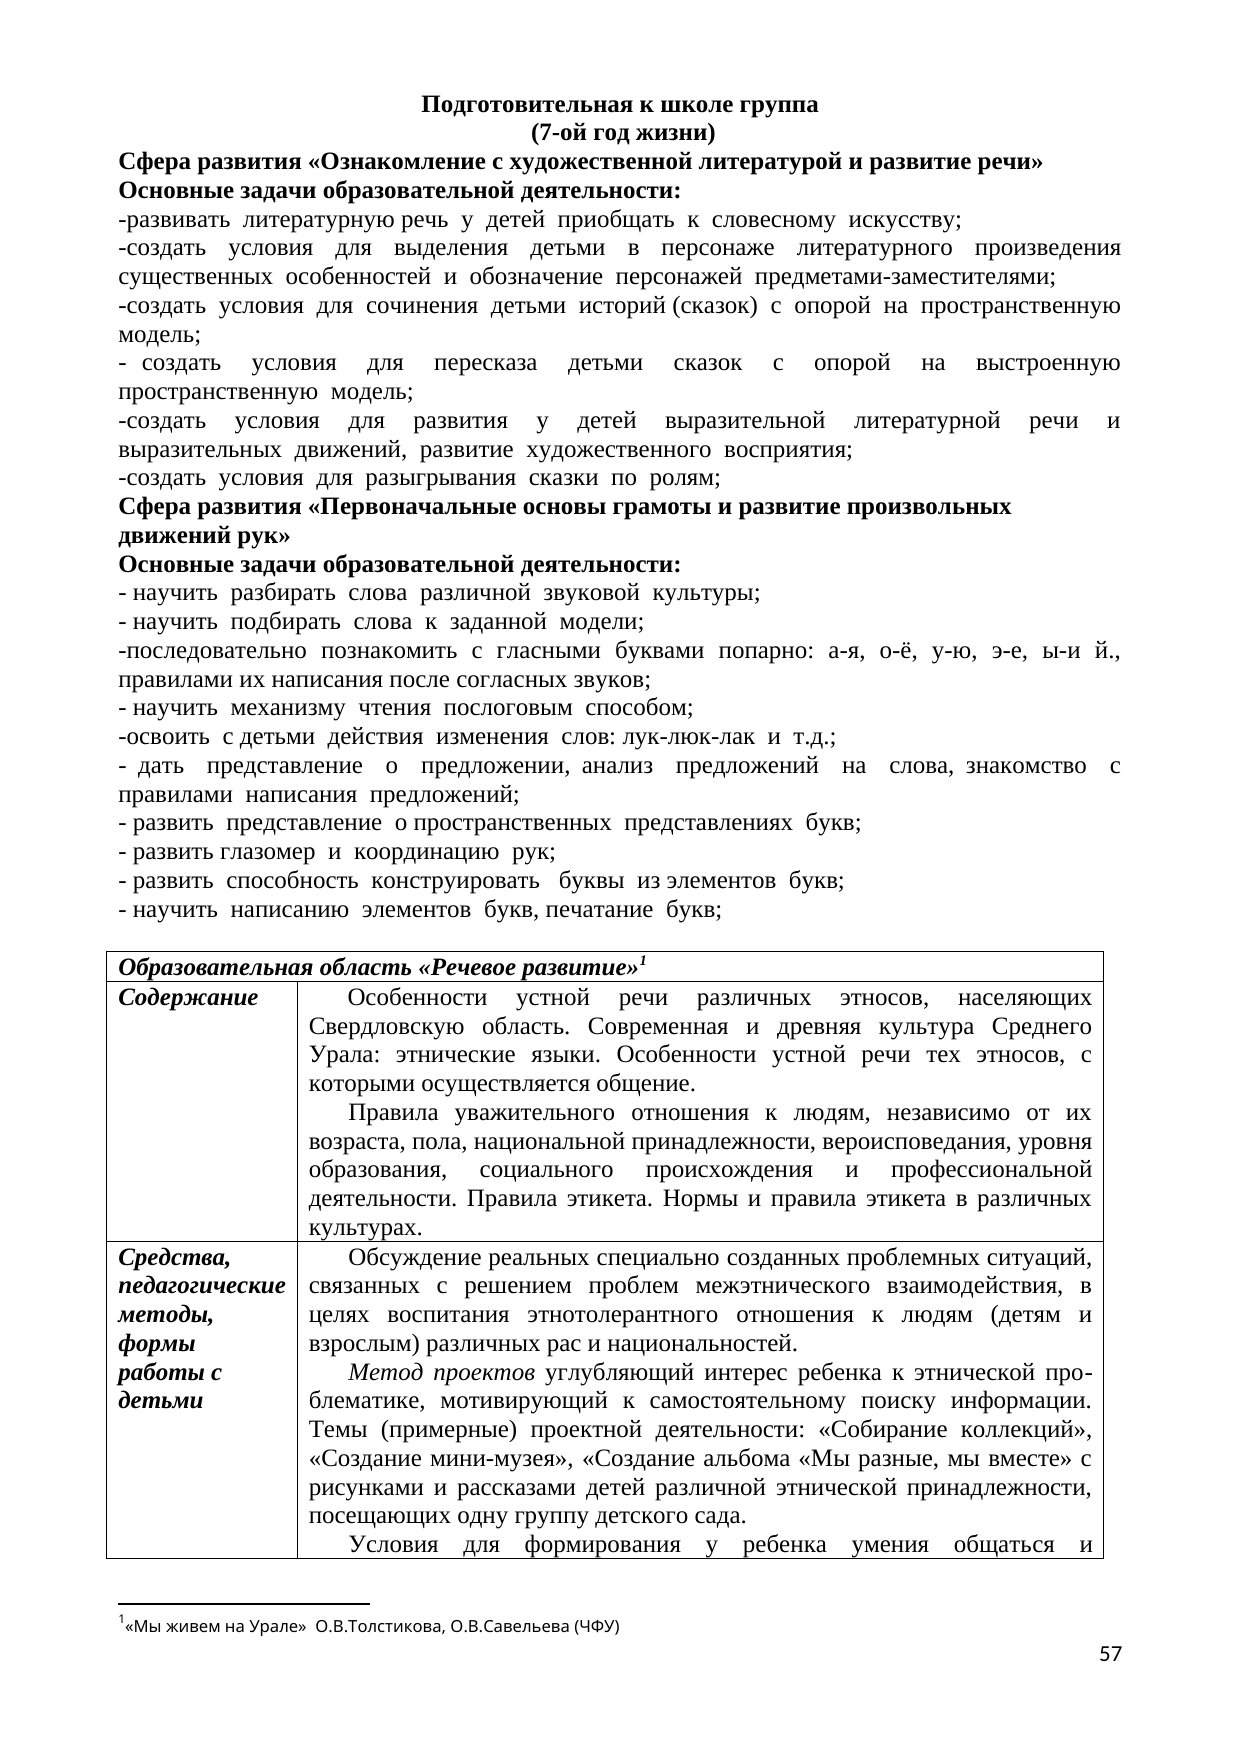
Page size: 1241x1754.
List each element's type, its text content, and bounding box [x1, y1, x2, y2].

text - научить механизму чтения послоговым способом; [118, 692, 1122, 721]
text - научить разбирать слова различной звуковой культуры; [118, 577, 1122, 606]
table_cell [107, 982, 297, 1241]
text (7-ой год жизни) [118, 117, 1122, 146]
text - создать условия для пересказа детьми сказок с опорой на выстроенную пространственную модель; [118, 347, 1122, 405]
text -создать условия для сочинения детьми историй (сказок) с опорой на пространственную модель; [118, 290, 1122, 347]
text -создать условия для развития у детей выразительной литературной речи и выразительных движений, развитие художественного восприятия; [118, 405, 1122, 462]
text -освоить с детьми действия изменения слов: лук-люк-лак и т.д.; [118, 721, 1122, 750]
text -развивать литературную речь у детей приобщать к словесному искусству; [118, 204, 1122, 232]
text Основные задачи образовательной деятельности: [118, 549, 1122, 577]
text - развить способность конструировать буквы из элементов букв; [118, 865, 1122, 894]
text - научить подбирать слова к заданной модели; [118, 606, 1122, 635]
text Подготовительная к школе группа [118, 89, 1122, 117]
text Основные задачи образовательной деятельности: [118, 175, 1122, 204]
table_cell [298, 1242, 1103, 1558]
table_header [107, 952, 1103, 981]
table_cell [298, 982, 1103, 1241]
text -создать условия для выделения детьми в персонаже литературного произведения существенных особенностей и обозначение персонажей предметами-заместителями; [118, 232, 1122, 290]
text - развить глазомер и координацию рук; [118, 836, 1122, 865]
text - дать представление о предложении, анализ предложений на слова, знакомство с правилами написания предложений; [118, 750, 1122, 807]
text Сфера развития «Ознакомление с художественной литературой и развитие речи» [118, 146, 1122, 175]
text - научить написанию элементов букв, печатание букв; [118, 894, 1122, 922]
text - развить представление о пространственных представлениях букв; [118, 807, 1122, 836]
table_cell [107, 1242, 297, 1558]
text Сфера развития «Первоначальные основы грамоты и развитие произвольных движений рук» [118, 491, 1122, 549]
text -последовательно познакомить с гласными буквами попарно: а-я, о-ё, у-ю, э-е, ы-и й., правилами их написания после согласных звуков; [118, 635, 1122, 692]
text -создать условия для разыгрывания сказки по ролям; [118, 462, 1122, 491]
